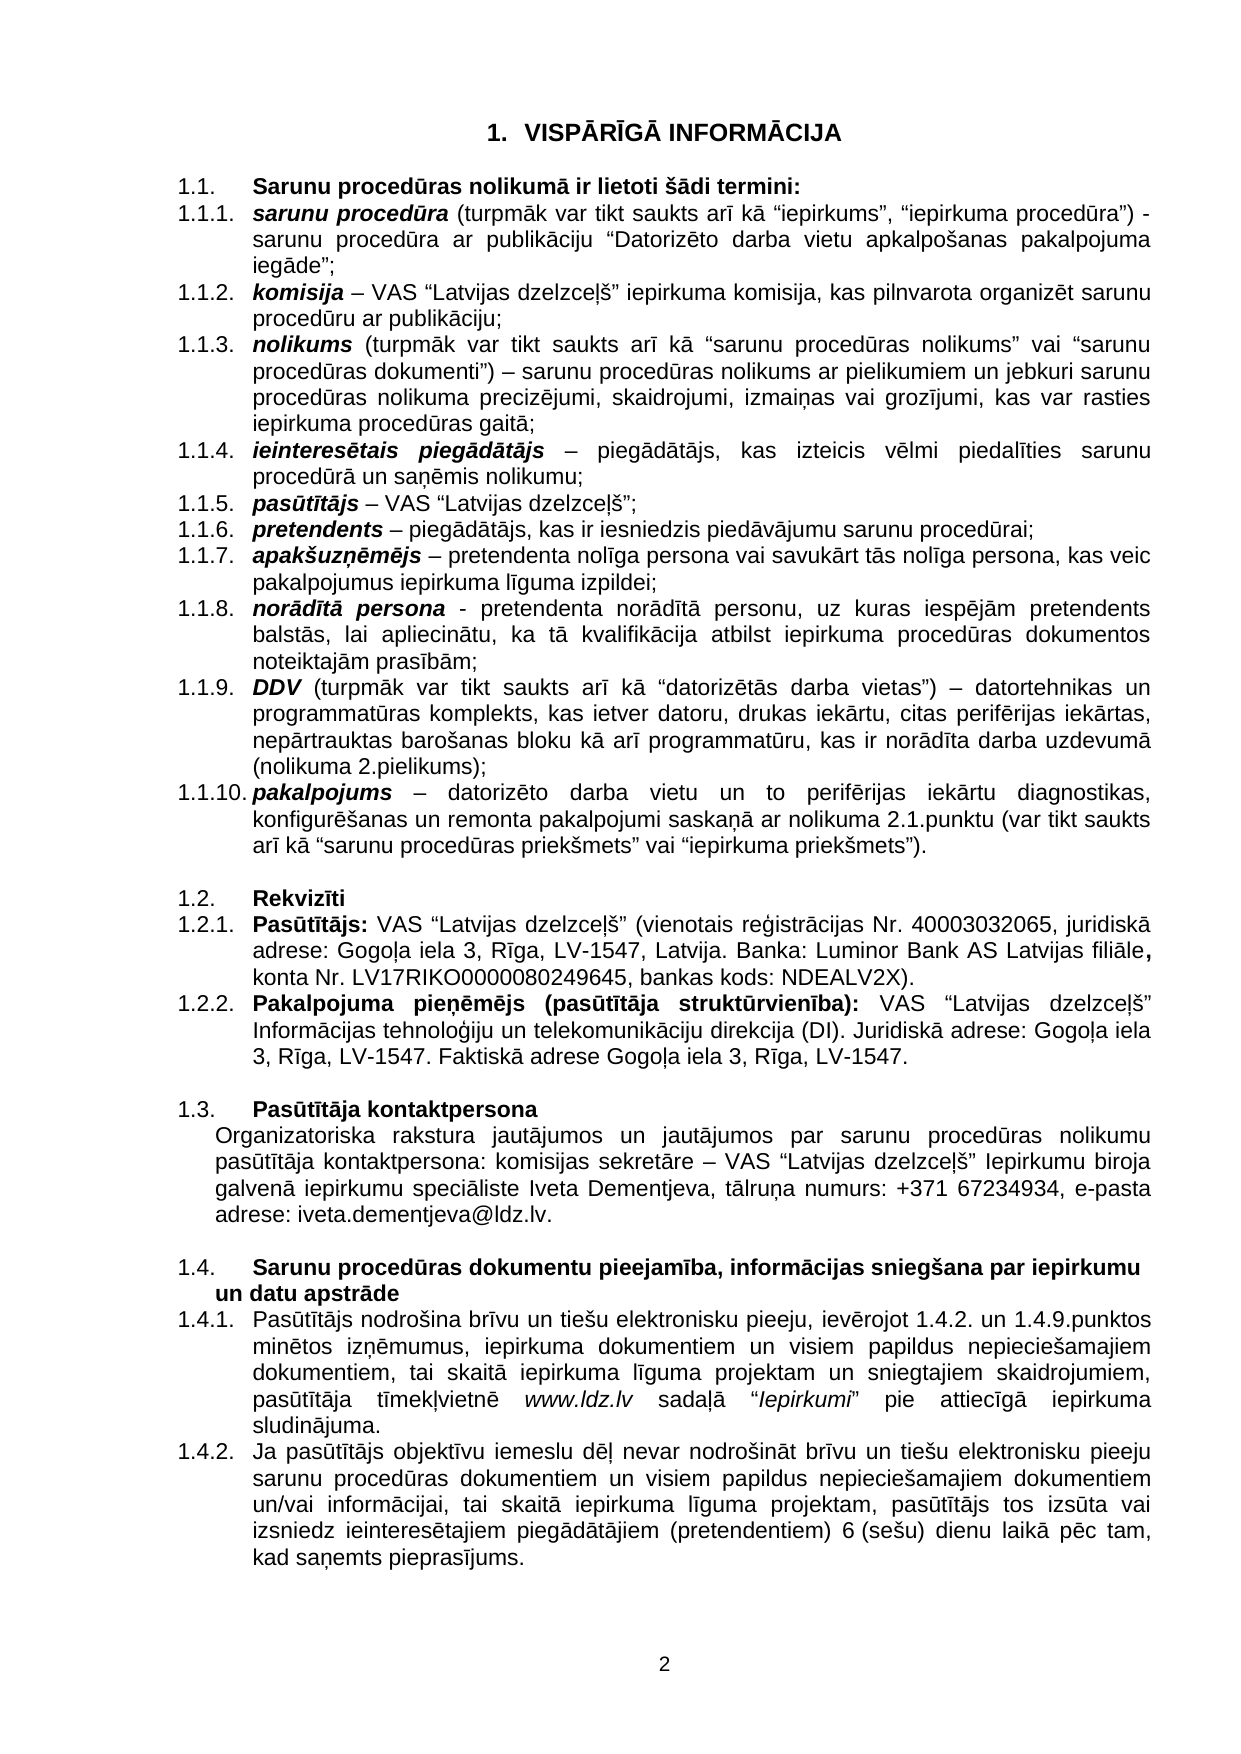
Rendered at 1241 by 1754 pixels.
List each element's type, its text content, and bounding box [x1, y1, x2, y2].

list Pasūtītājs nodrošina brīvu un tiešu elektronisku pieeju, ievērojot 1.4.2. un 1.4.9.punktos minētos izņēmumus, iepirkuma dokumentiem un visiem papildus nepieciešamajiem dokumentiem, tai skaitā iepirkuma līguma projektam un sniegtajiem skaidrojumiem, pasūtītāja tīmekļvietnē www.ldz.lv sadaļā “Iepirkumi” pie attiecīgā iepirkuma sludinājuma. [177, 1306, 1152, 1438]
list nolikums (turpmāk var tikt saukts arī kā “sarunu procedūras nolikums” vai “sarunu procedūras dokumenti”) – sarunu procedūras nolikums ar pielikumiem un jebkuri sarunu procedūras nolikuma precizējumi, skaidrojumi, izmaiņas vai grozījumi, kas var rasties iepirkuma procedūras gaitā; [177, 331, 1152, 437]
list pretendents – piegādātājs, kas ir iesniedzis piedāvājumu sarunu procedūrai; [177, 516, 1152, 542]
list Sarunu procedūras dokumentu pieejamība, informācijas sniegšana par iepirkumu un datu apstrāde [177, 1254, 1152, 1306]
list komisija – VAS “Latvijas dzelzceļš” iepirkuma komisija, kas pilnvarota organizēt sarunu procedūru ar publikāciju; [177, 279, 1152, 331]
list vispārīgĀ informācijA [177, 118, 1152, 147]
list DDV (turpmāk var tikt saukts arī kā “datorizētās darba vietas”) – datortehnikas un programmatūras komplekts, kas ietver datoru, drukas iekārtu, citas perifērijas iekārtas, nepārtrauktas barošanas bloku kā arī programmatūru, kas ir norādīta darba uzdevumā (nolikuma 2.pielikums); [177, 674, 1152, 779]
list Organizatoriska rakstura jautājumos un jautājumos par sarunu procedūras nolikumu pasūtītāja kontaktpersona: komisijas sekretāre – VAS “Latvijas dzelzceļš” Iepirkumu biroja galvenā iepirkumu speciāliste Iveta Dementjeva, tālruņa numurs: +371 67234934, e-pasta adrese: iveta.dementjeva@ldz.lv. [215, 1122, 1152, 1227]
list apakšuzņēmējs – pretendenta nolīga persona vai savukārt tās nolīga persona, kas veic pakalpojumus iepirkuma līguma izpildei; [177, 542, 1152, 595]
list ieinteresētais piegādātājs – piegādātājs, kas izteicis vēlmi piedalīties sarunu procedūrā un saņēmis nolikumu; [177, 437, 1152, 489]
list norādītā persona - pretendenta norādītā personu, uz kuras iespējām pretendents balstās, lai apliecinātu, ka tā kvalifikācija atbilst iepirkuma procedūras dokumentos noteiktajām prasībām; [177, 595, 1152, 674]
list sarunu procedūra (turpmāk var tikt saukts arī kā “iepirkums”, “iepirkuma procedūra”) - sarunu procedūra ar publikāciju “Datorizēto darba vietu apkalpošanas pakalpojuma iegāde”; [177, 199, 1152, 279]
list Sarunu procedūras nolikumā ir lietoti šādi termini: [177, 173, 1152, 199]
list Rekvizīti [177, 885, 1152, 911]
list Pakalpojuma pieņēmējs (pasūtītāja struktūrvienība): VAS “Latvijas dzelzceļš” Informācijas tehnoloģiju un telekomunikāciju direkcija (DI). Juridiskā adrese: Gogoļa iela 3, Rīga, LV-1547. Faktiskā adrese Gogoļa iela 3, Rīga, LV-1547. [177, 990, 1152, 1069]
list pasūtītājs – VAS “Latvijas dzelzceļš”; [177, 489, 1152, 516]
list Pasūtītājs: VAS “Latvijas dzelzceļš” (vienotais reģistrācijas Nr. 40003032065, juridiskā adrese: Gogoļa iela 3, Rīga, LV-1547, Latvija. Banka: Luminor Bank AS Latvijas filiāle, konta Nr. LV17RIKO0000080249645, bankas kods: NDEALV2X). [177, 911, 1152, 990]
list Pasūtītāja kontaktpersona [177, 1096, 1152, 1122]
list pakalpojums – datorizēto darba vietu un to perifērijas iekārtu diagnostikas, konfigurēšanas un remonta pakalpojumi saskaņā ar nolikuma 2.1.punktu (var tikt saukts arī kā “sarunu procedūras priekšmets” vai “iepirkuma priekšmets”). [177, 779, 1152, 858]
list Ja pasūtītājs objektīvu iemeslu dēļ nevar nodrošināt brīvu un tiešu elektronisku pieeju sarunu procedūras dokumentiem un visiem papildus nepieciešamajiem dokumentiem un/vai informācijai, tai skaitā iepirkuma līguma projektam, pasūtītājs tos izsūta vai izsniedz ieinteresētajiem piegādātājiem (pretendentiem) 6 (sešu) dienu laikā pēc tam, kad saņemts pieprasījums. [177, 1438, 1152, 1570]
